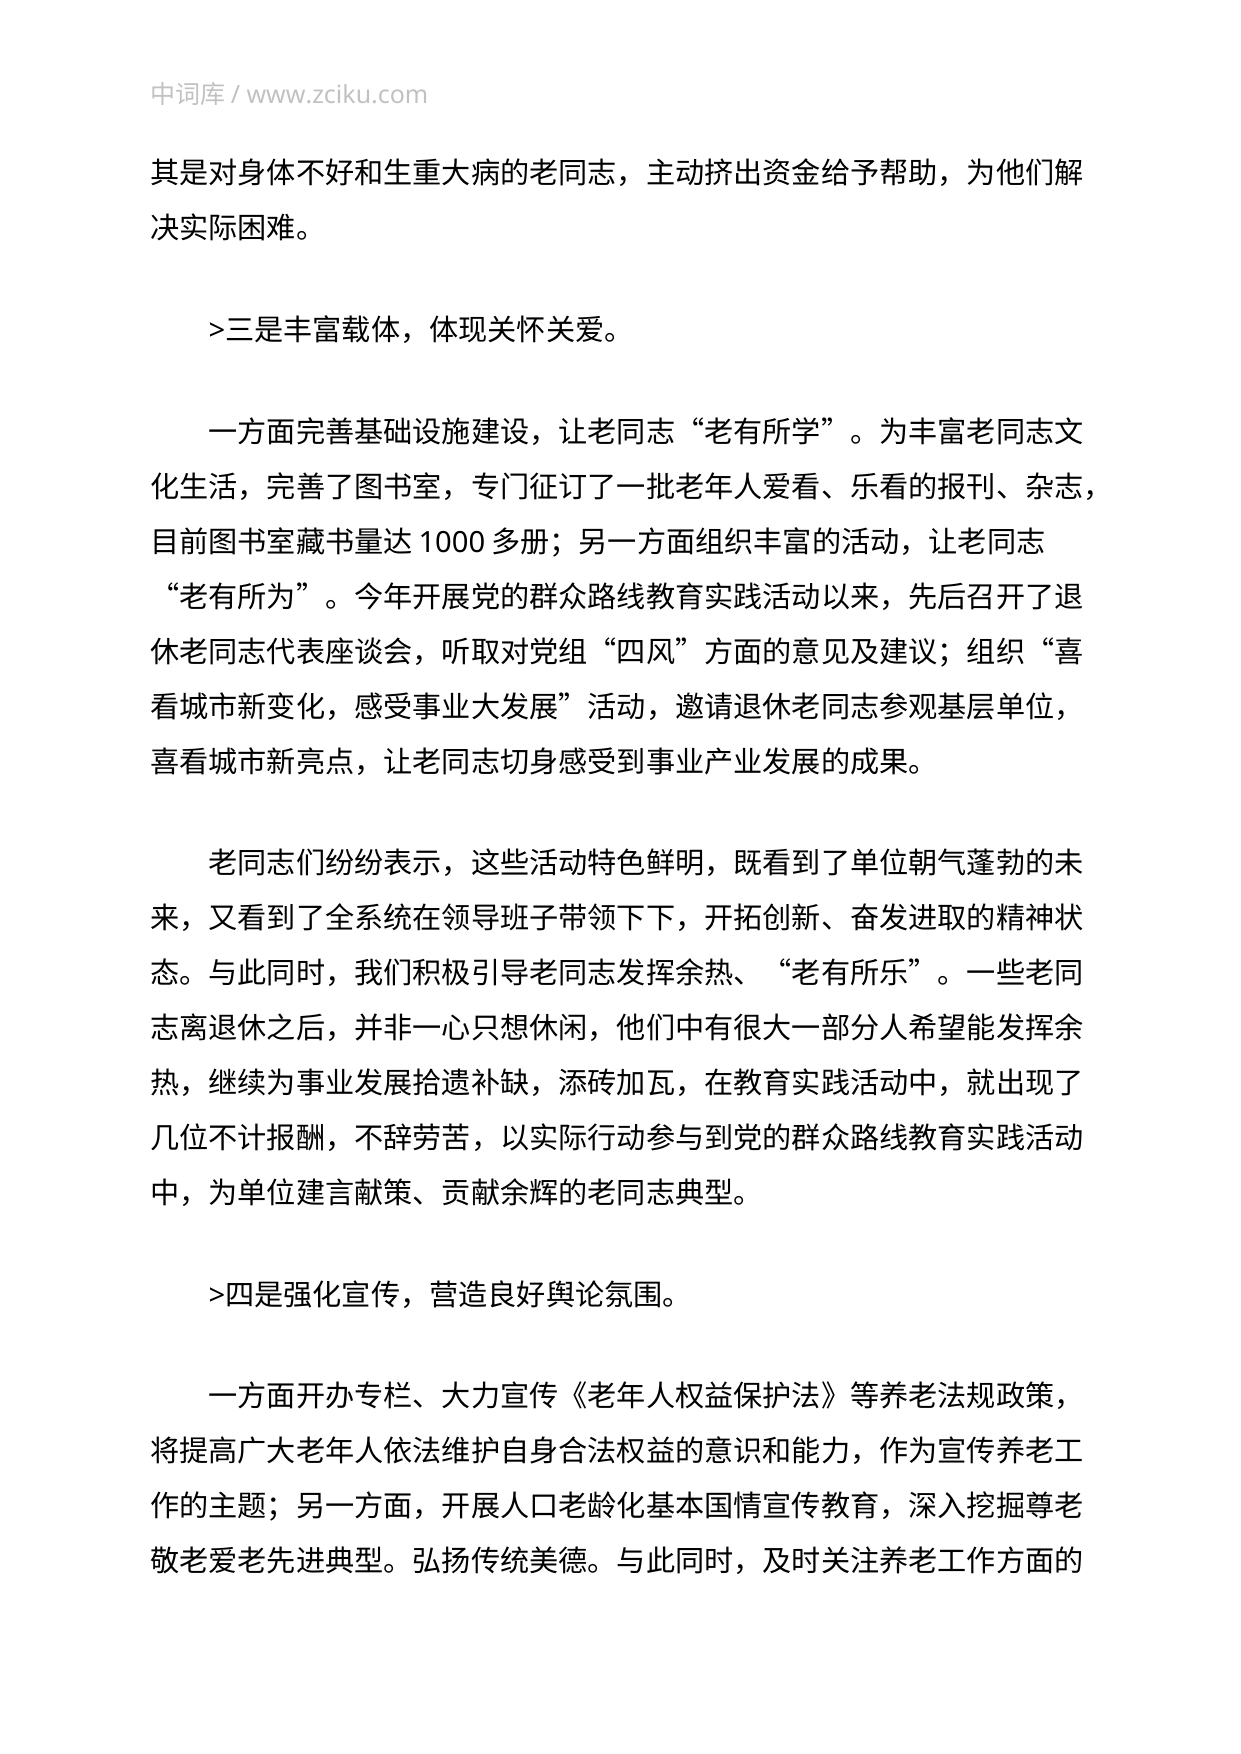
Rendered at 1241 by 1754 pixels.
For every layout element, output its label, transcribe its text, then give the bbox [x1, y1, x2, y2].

text 老同志们纷纷表示，这些活动特色鲜明，既看到了单位朝气蓬勃的未来，又看到了全系统在领导班子带领下下，开拓创新、奋发进取的精神状态。与此同时，我们积极引导老同志发挥余热、“老有所乐”。一些老同志离退休之后，并非一心只想休闲，他们中有很大一部分人希望能发挥余热，继续为事业发展拾遗补缺，添砖加瓦，在教育实践活动中，就出现了几位不计报酬，不辞劳苦，以实际行动参与到党的群众路线教育实践活动中，为单位建言献策、贡献余辉的老同志典型。 [150, 840, 1090, 1212]
text >四是强化宣传，营造良好舆论氛围。 [150, 1271, 1090, 1313]
text 一方面完善基础设施建设，让老同志“老有所学”。为丰富老同志文化生活，完善了图书室，专门征订了一批老年人爱看、乐看的报刊、杂志，目前图书室藏书量达1000多册；另一方面组织丰富的活动，让老同志“老有所为”。今年开展党的群众路线教育实践活动以来，先后召开了退休老同志代表座谈会，听取对党组“四风”方面的意见及建议；组织“喜看城市新变化，感受事业大发展”活动，邀请退休老同志参观基层单位，喜看城市新亮点，让老同志切身感受到事业产业发展的成果。 [150, 409, 1090, 780]
text >三是丰富载体，体现关怀关爱。 [150, 307, 1090, 349]
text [150, 1373, 1090, 1580]
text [150, 150, 1090, 247]
